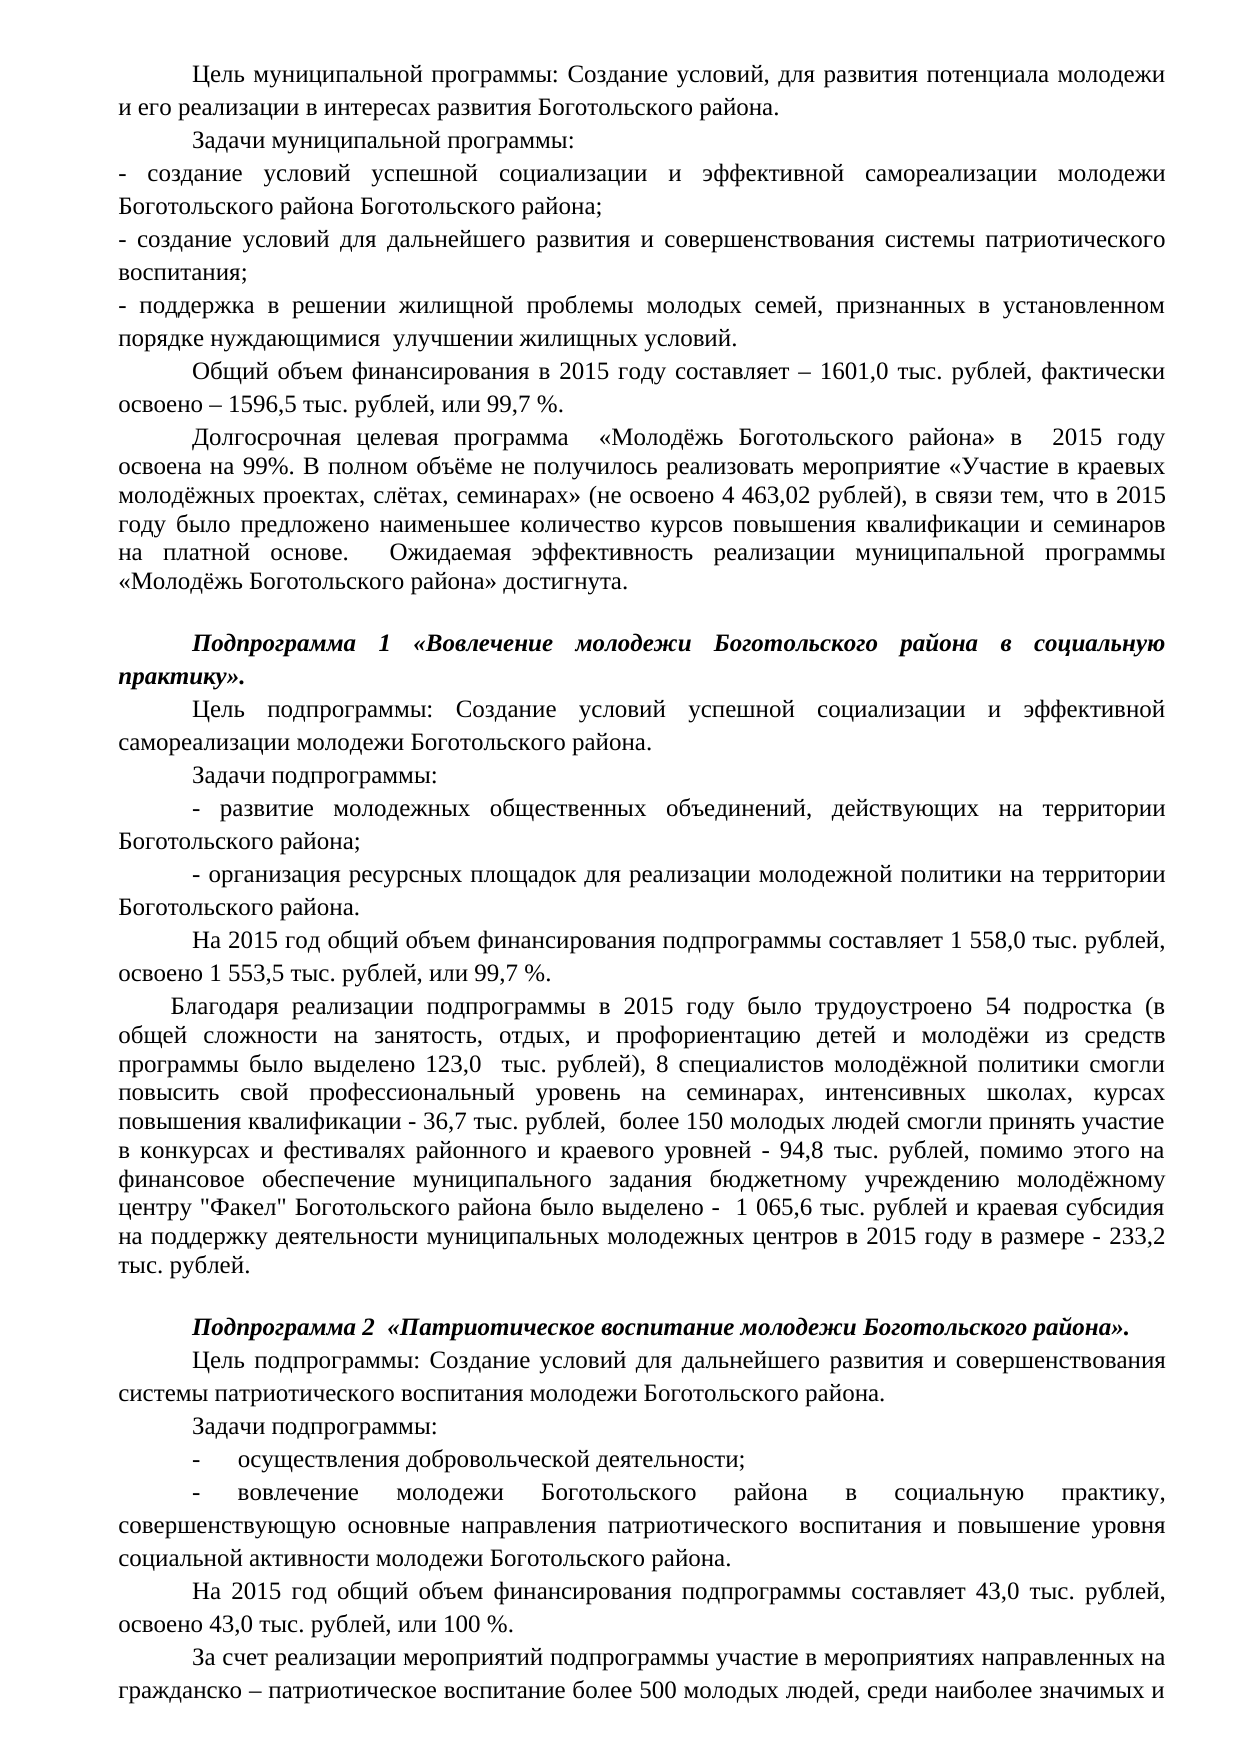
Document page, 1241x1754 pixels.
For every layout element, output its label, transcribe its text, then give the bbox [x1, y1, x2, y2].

text - организация ресурсных площадок для реализации молодежной политики на территории Боготольского района. [118, 859, 1167, 921]
text Задачи подпрограммы: [118, 760, 1167, 789]
text Задачи подпрограммы: [118, 1411, 1167, 1439]
text На 2015 год общий объем финансирования подпрограммы составляет 1 558,0 тыс. рублей, освоено 1 553,5 тыс. рублей, или 99,7 %. [118, 925, 1167, 987]
text - вовлечение молодежи Боготольского района в социальную практику, совершенствующую основные направления патриотического воспитания и повышение уровня социальной активности молодежи Боготольского района. [118, 1477, 1167, 1572]
text - создание условий для дальнейшего развития и совершенствования системы патриотического воспитания; [118, 224, 1167, 286]
text Благодаря реализации подпрограммы в 2015 году было трудоустроено 54 подростка (в общей сложности на занятость, отдых, и профориентацию детей и молодёжи из средств программы было выделено 123,0 тыс. рублей), 8 специалистов молодёжной политики смогли повысить свой профессиональный уровень на семинарах, интенсивных школах, курсах повышения квалификации - 36,7 тыс. рублей, более 150 молодых людей смогли принять участие в конкурсах и фестивалях районного и краевого уровней - 94,8 тыс. рублей, помимо этого на финансовое обеспечение муниципального задания бюджетному учреждению молодёжному центру "Факел" Боготольского района было выделено - 1 065,6 тыс. рублей и краевая субсидия на поддержку деятельности муниципальных молодежных центров в 2015 году в размере - 233,2 тыс. рублей. [118, 991, 1167, 1279]
text - поддержка в решении жилищной проблемы молодых семей, признанных в установленном порядке нуждающимися улучшении жилищных условий. [118, 290, 1167, 352]
text - создание условий успешной социализации и эффективной самореализации молодежи Боготольского района Боготольского района; [118, 158, 1167, 220]
text Подпрограмма 1 «Вовлечение молодежи Боготольского района в социальную практику». [118, 628, 1167, 690]
text Подпрограмма 2 «Патриотическое воспитание молодежи Боготольского района». [118, 1312, 1167, 1340]
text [118, 1642, 1167, 1704]
text Задачи муниципальной программы: [192, 125, 1167, 154]
text Цель подпрограммы: Создание условий успешной социализации и эффективной самореализации молодежи Боготольского района. [118, 694, 1167, 756]
text На 2015 год общий объем финансирования подпрограммы составляет 43,0 тыс. рублей, освоено 43,0 тыс. рублей, или 100 %. [118, 1576, 1167, 1638]
text Цель муниципальной программы: Создание условий, для развития потенциала молодежи и его реализации в интересах развития Боготольского района. [118, 59, 1167, 121]
text - развитие молодежных общественных объединений, действующих на территории Боготольского района; [118, 793, 1167, 855]
text Цель подпрограммы: Создание условий для дальнейшего развития и совершенствования системы патриотического воспитания молодежи Боготольского района. [118, 1345, 1167, 1406]
text Общий объем финансирования в 2015 году составляет – 1601,0 тыс. рублей, фактически освоено – 1596,5 тыс. рублей, или 99,7 %. [118, 356, 1167, 418]
text - осуществления добровольческой деятельности; [118, 1444, 1167, 1472]
text Долгосрочная целевая программа «Молодёжь Боготольского района» в 2015 году освоена на 99%. В полном объёме не получилось реализовать мероприятие «Участие в краевых молодёжных проектах, слётах, семинарах» (не освоено 4 463,02 рублей), в связи тем, что в 2015 году было предложено наименьшее количество курсов повышения квалификации и семинаров на платной основе. Ожидаемая эффективность реализации муниципальной программы «Молодёжь Боготольского района» достигнута. [118, 422, 1167, 595]
